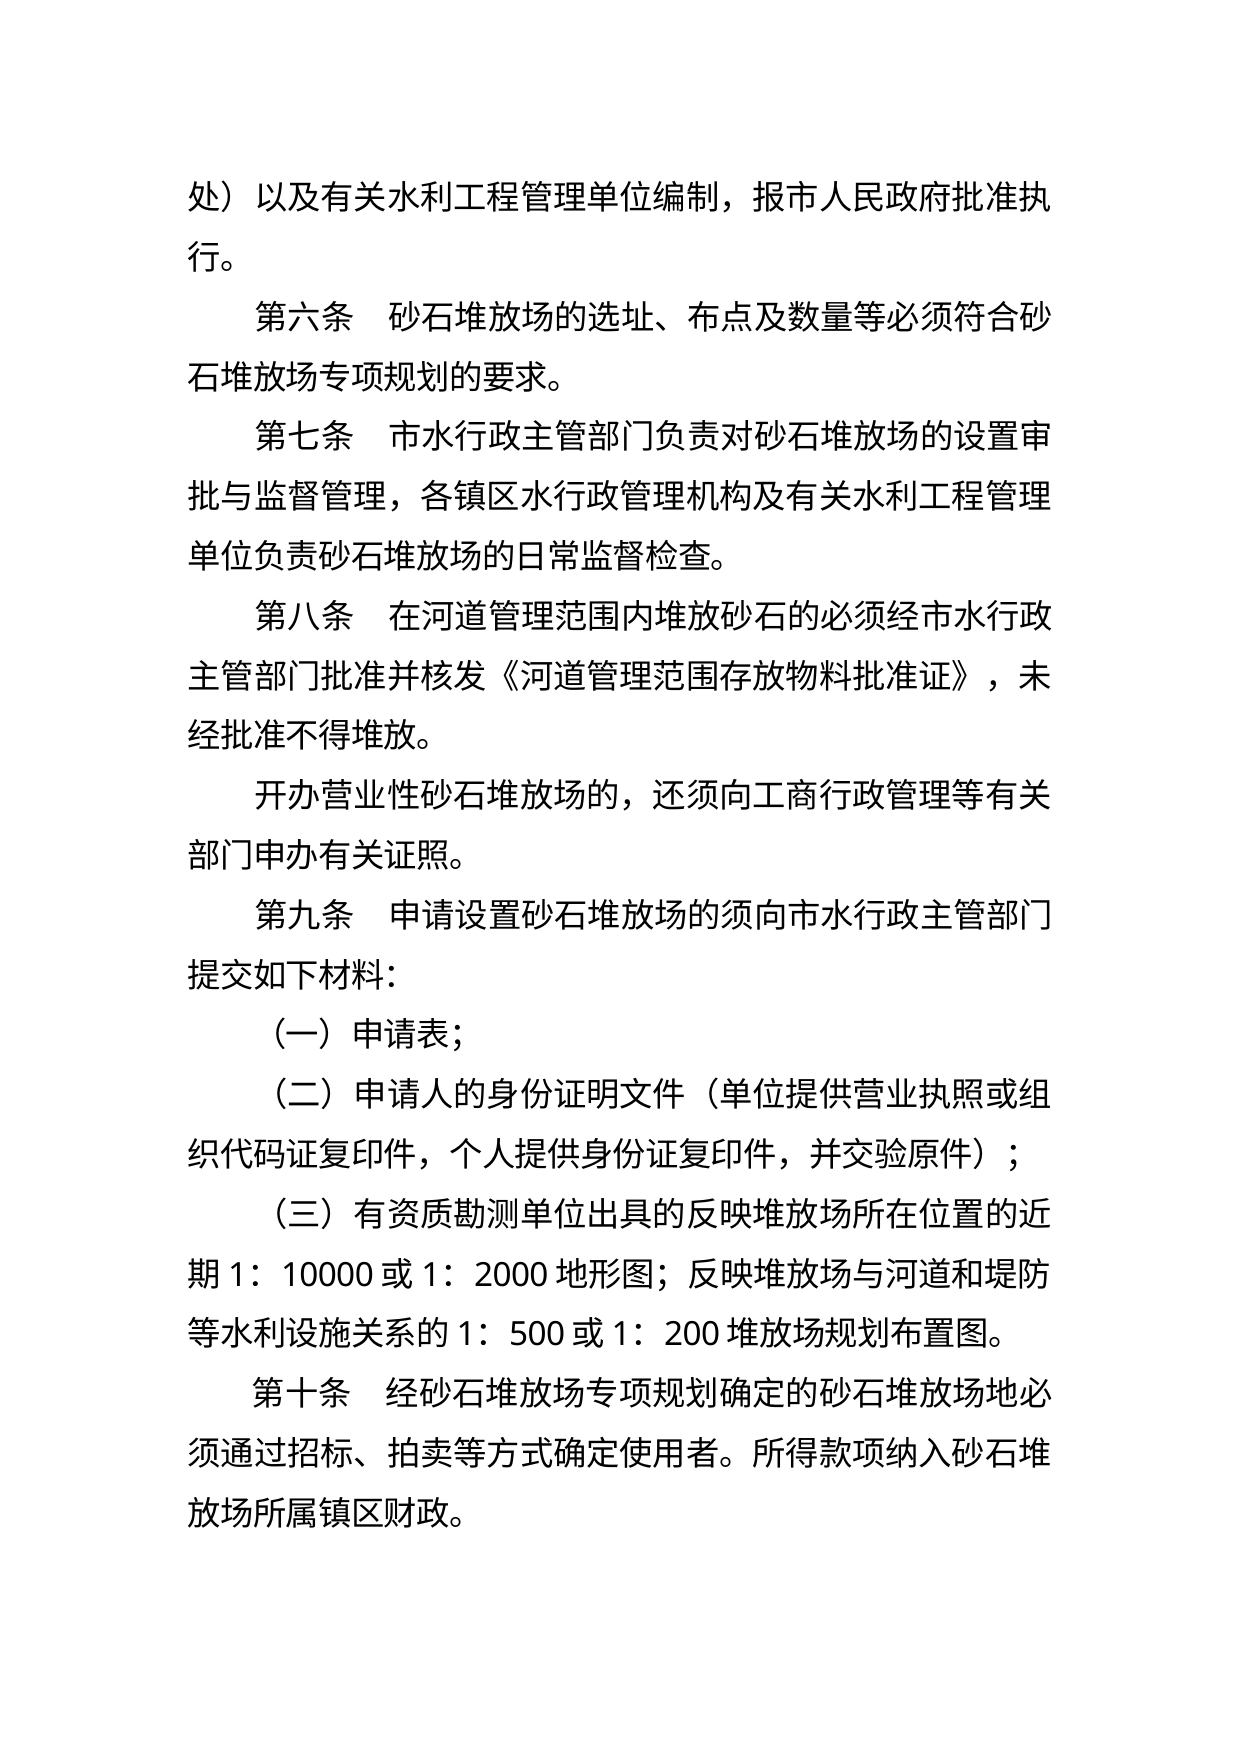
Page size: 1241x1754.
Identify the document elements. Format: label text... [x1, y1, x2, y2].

text 第八条 在河道管理范围内堆放砂石的必须经市水行政主管部门批准并核发《河道管理范围存放物料批准证》，未经批准不得堆放。 [187, 581, 1053, 760]
text 开办营业性砂石堆放场的，还须向工商行政管理等有关部门申办有关证照。 [187, 760, 1053, 879]
text 第十条 经砂石堆放场专项规划确定的砂石堆放场地必须通过招标、拍卖等方式确定使用者。所得款项纳入砂石堆放场所属镇区财政。 [187, 1358, 1053, 1537]
text 第六条 砂石堆放场的选址、布点及数量等必须符合砂石堆放场专项规划的要求。 [187, 282, 1053, 401]
text 第七条 市水行政主管部门负责对砂石堆放场的设置审批与监督管理，各镇区水行政管理机构及有关水利工程管理单位负责砂石堆放场的日常监督检查。 [187, 401, 1053, 581]
text 第九条 申请设置砂石堆放场的须向市水行政主管部门提交如下材料： [187, 879, 1053, 999]
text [187, 162, 1053, 282]
text （一）申请表； [187, 999, 1053, 1059]
text （三）有资质勘测单位出具的反映堆放场所在位置的近期1：10000或1：2000地形图；反映堆放场与河道和堤防等水利设施关系的1：500或1：200堆放场规划布置图。 [187, 1178, 1053, 1358]
text （二）申请人的身份证明文件（单位提供营业执照或组织代码证复印件，个人提供身份证复印件，并交验原件）； [187, 1059, 1053, 1178]
